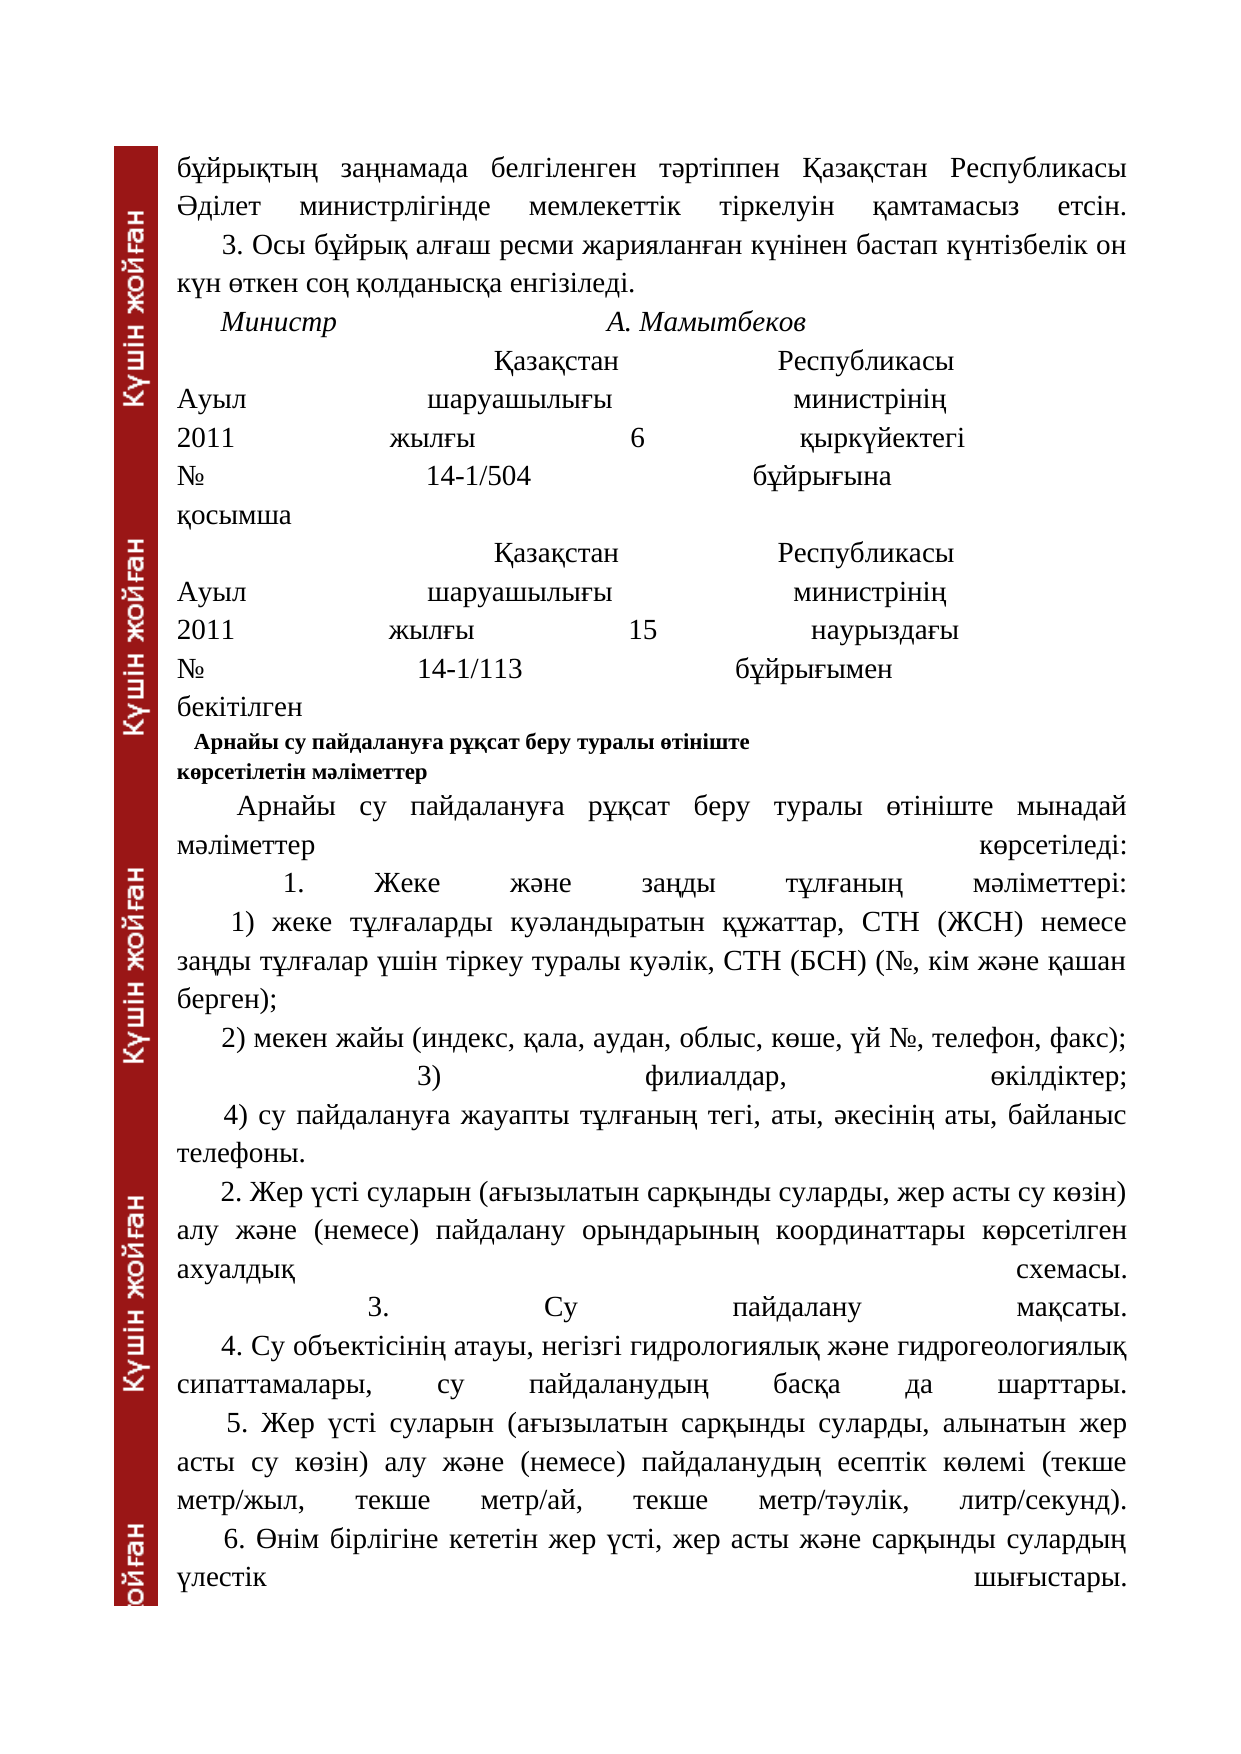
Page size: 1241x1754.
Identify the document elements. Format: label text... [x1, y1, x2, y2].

text Министр А. Мамытбеков [112, 304, 1128, 338]
text Қазақстан Республикасы Ауыл шаруашылығы министрінің 2011 жылғы 6 қыркүйектегі № 14-1/504 бұйрығына қосымша [112, 343, 1128, 530]
picture [114, 530, 158, 535]
picture [114, 1593, 158, 1606]
text Қазақстан Республикасы Ауыл шаруашылығы министрінің 2011 жылғы 15 наурыздағы № 14-1/113 бұйрығымен бекітілген [112, 535, 1128, 723]
text Арнайы су пайдалануға рұқсат беру туралы өтініште көрсетілетін мәліметтер [112, 728, 1128, 785]
picture [114, 723, 158, 728]
picture [114, 338, 158, 343]
picture [114, 299, 158, 304]
picture [114, 146, 158, 150]
